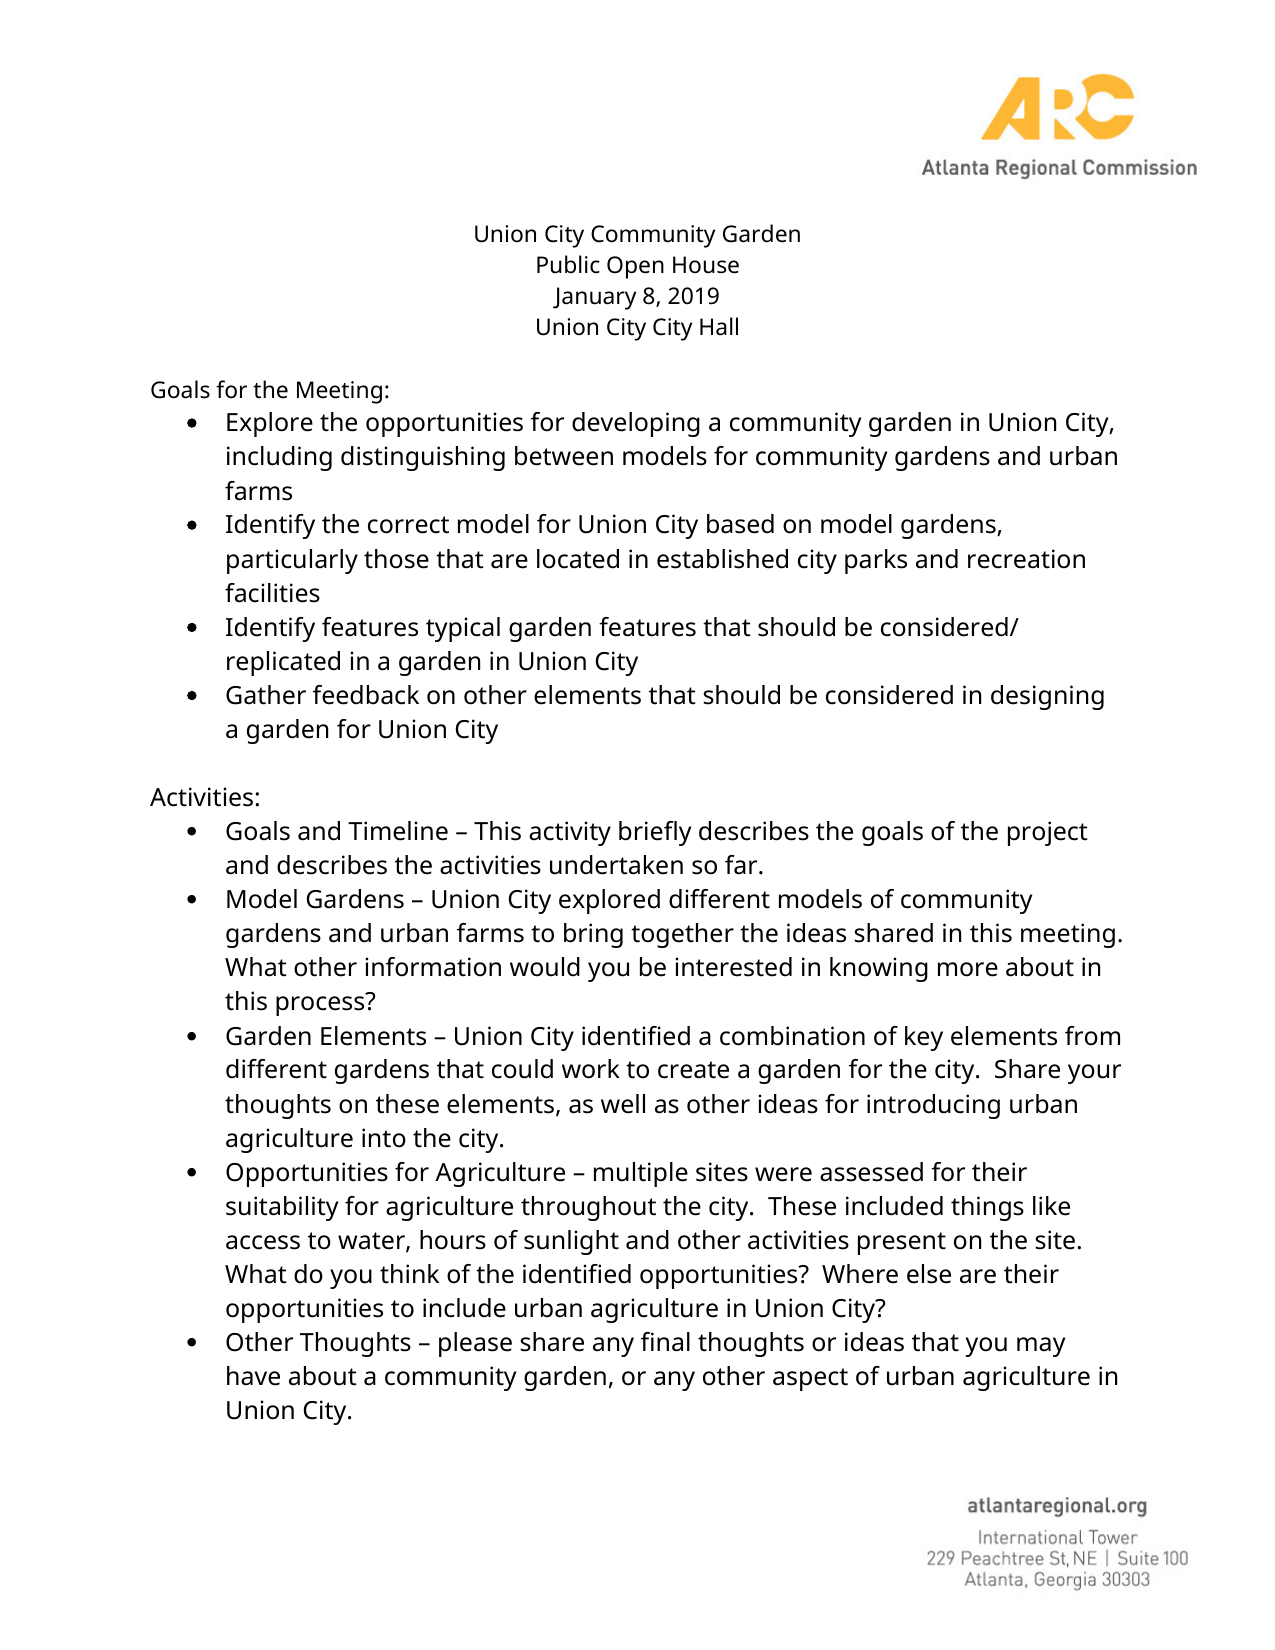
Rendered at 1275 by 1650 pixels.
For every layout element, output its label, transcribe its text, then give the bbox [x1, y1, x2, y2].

picture [889, 0, 1275, 242]
list Opportunities for Agriculture – multiple sites were assessed for their suitability for agriculture throughout the city. These included things like access to water, hours of sunlight and other activities present on the site. What do you think of the identified opportunities? Where else are their opportunities to include urban agriculture in Union City? [187, 1154, 1125, 1325]
picture [889, 1463, 1275, 1650]
text Union City Community Garden [150, 217, 1125, 249]
list Gather feedback on other elements that should be considered in designing a garden for Union City [187, 677, 1125, 746]
list Identify the correct model for Union City based on model gardens, particularly those that are located in established city parks and recreation facilities [187, 507, 1125, 609]
list Other Thoughts – please share any final thoughts or ideas that you may have about a community garden, or any other aspect of urban agriculture in Union City. [187, 1325, 1125, 1427]
list Model Gardens – Union City explored different models of community gardens and urban farms to bring together the ideas shared in this meeting. What other information would you be interested in knowing more about in this process? [187, 882, 1125, 1018]
text Goals for the Meeting: [150, 374, 1125, 405]
text Union City City Hall [150, 311, 1125, 342]
list Goals and Timeline – This activity briefly describes the goals of the project and describes the activities undertaken so far. [187, 814, 1125, 882]
list Explore the opportunities for developing a community garden in Union City, including distinguishing between models for community gardens and urban farms [187, 405, 1125, 507]
list Identify features typical garden features that should be considered/ replicated in a garden in Union City [187, 609, 1125, 677]
list Garden Elements – Union City identified a combination of key elements from different gardens that could work to create a garden for the city. Share your thoughts on these elements, as well as other ideas for introducing urban agriculture into the city. [187, 1018, 1125, 1154]
text January 8, 2019 [150, 280, 1125, 311]
text Public Open House [150, 249, 1125, 280]
text Activities: [150, 780, 1125, 814]
